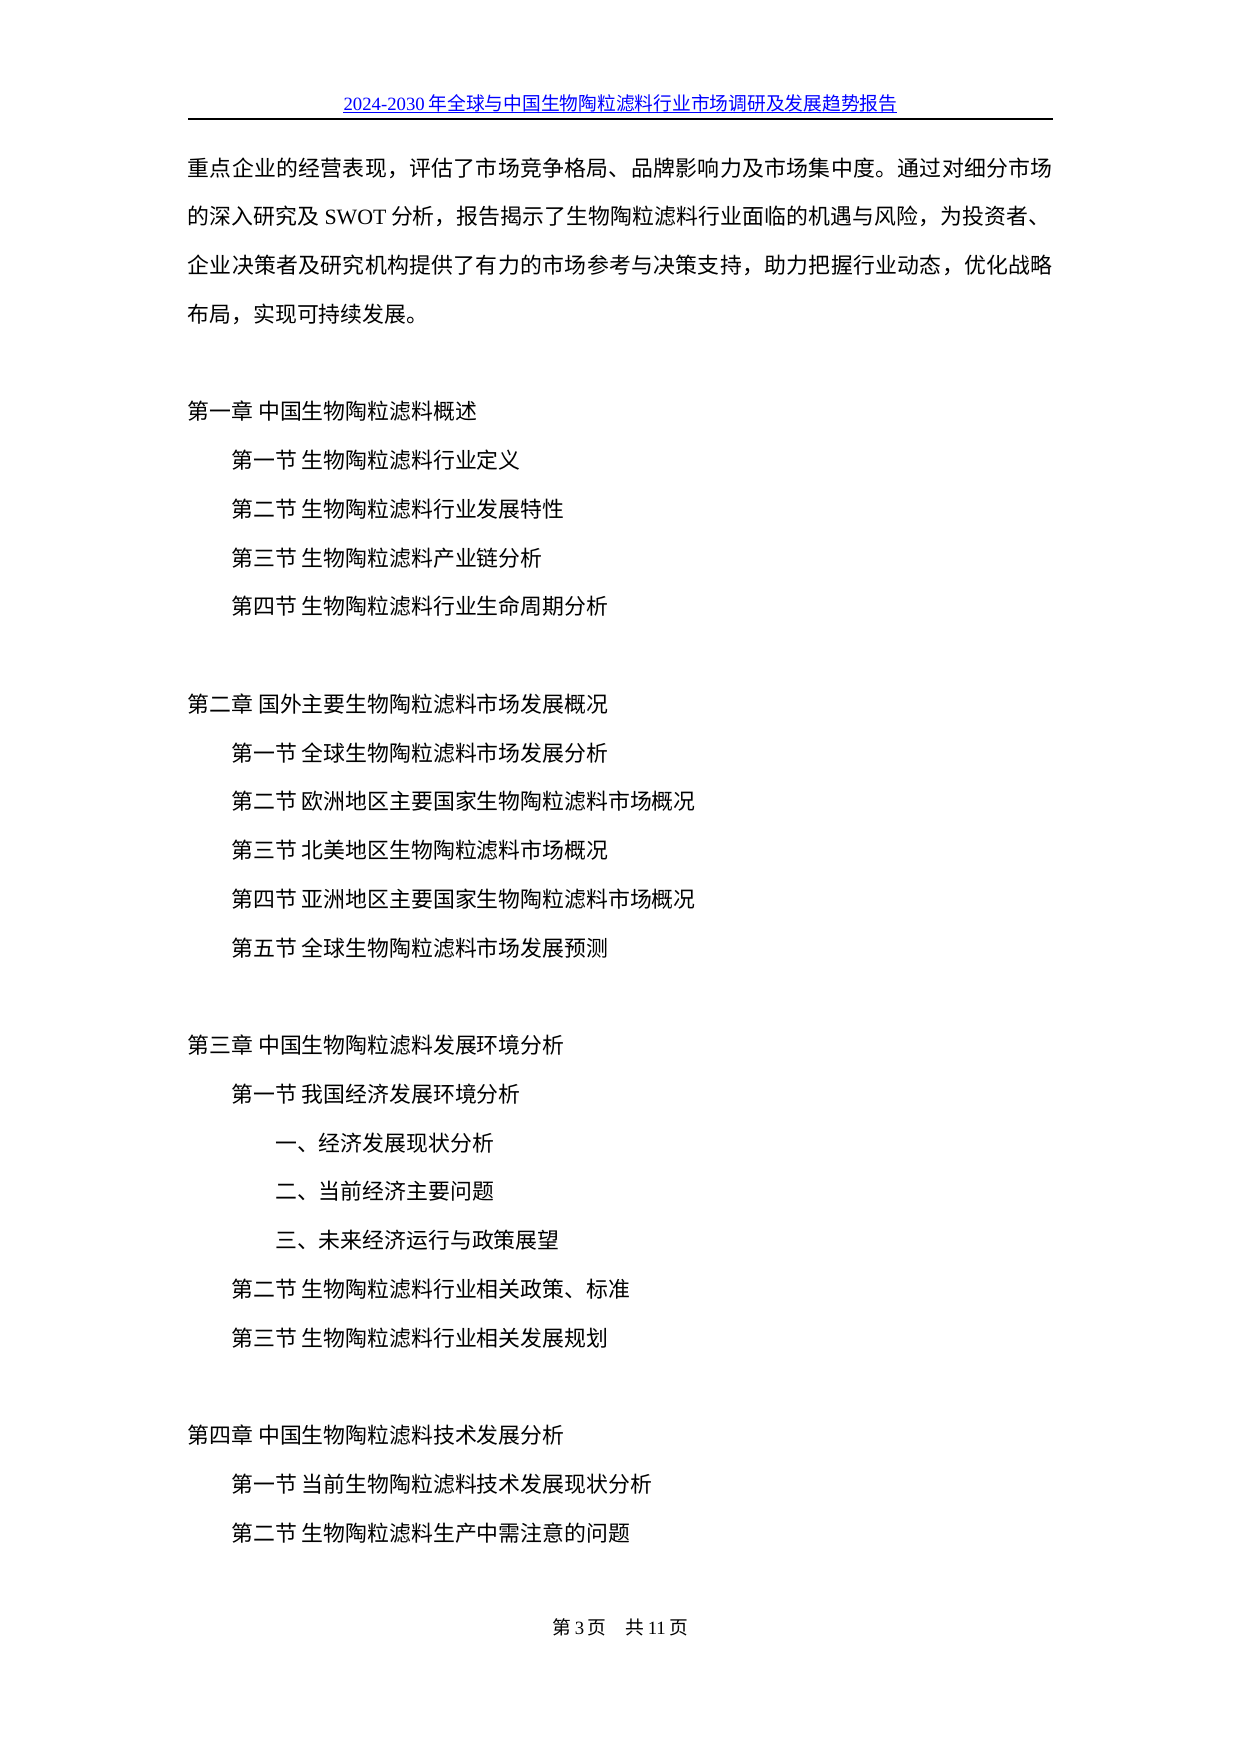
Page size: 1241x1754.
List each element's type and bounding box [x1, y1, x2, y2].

text [187, 150, 1053, 1548]
